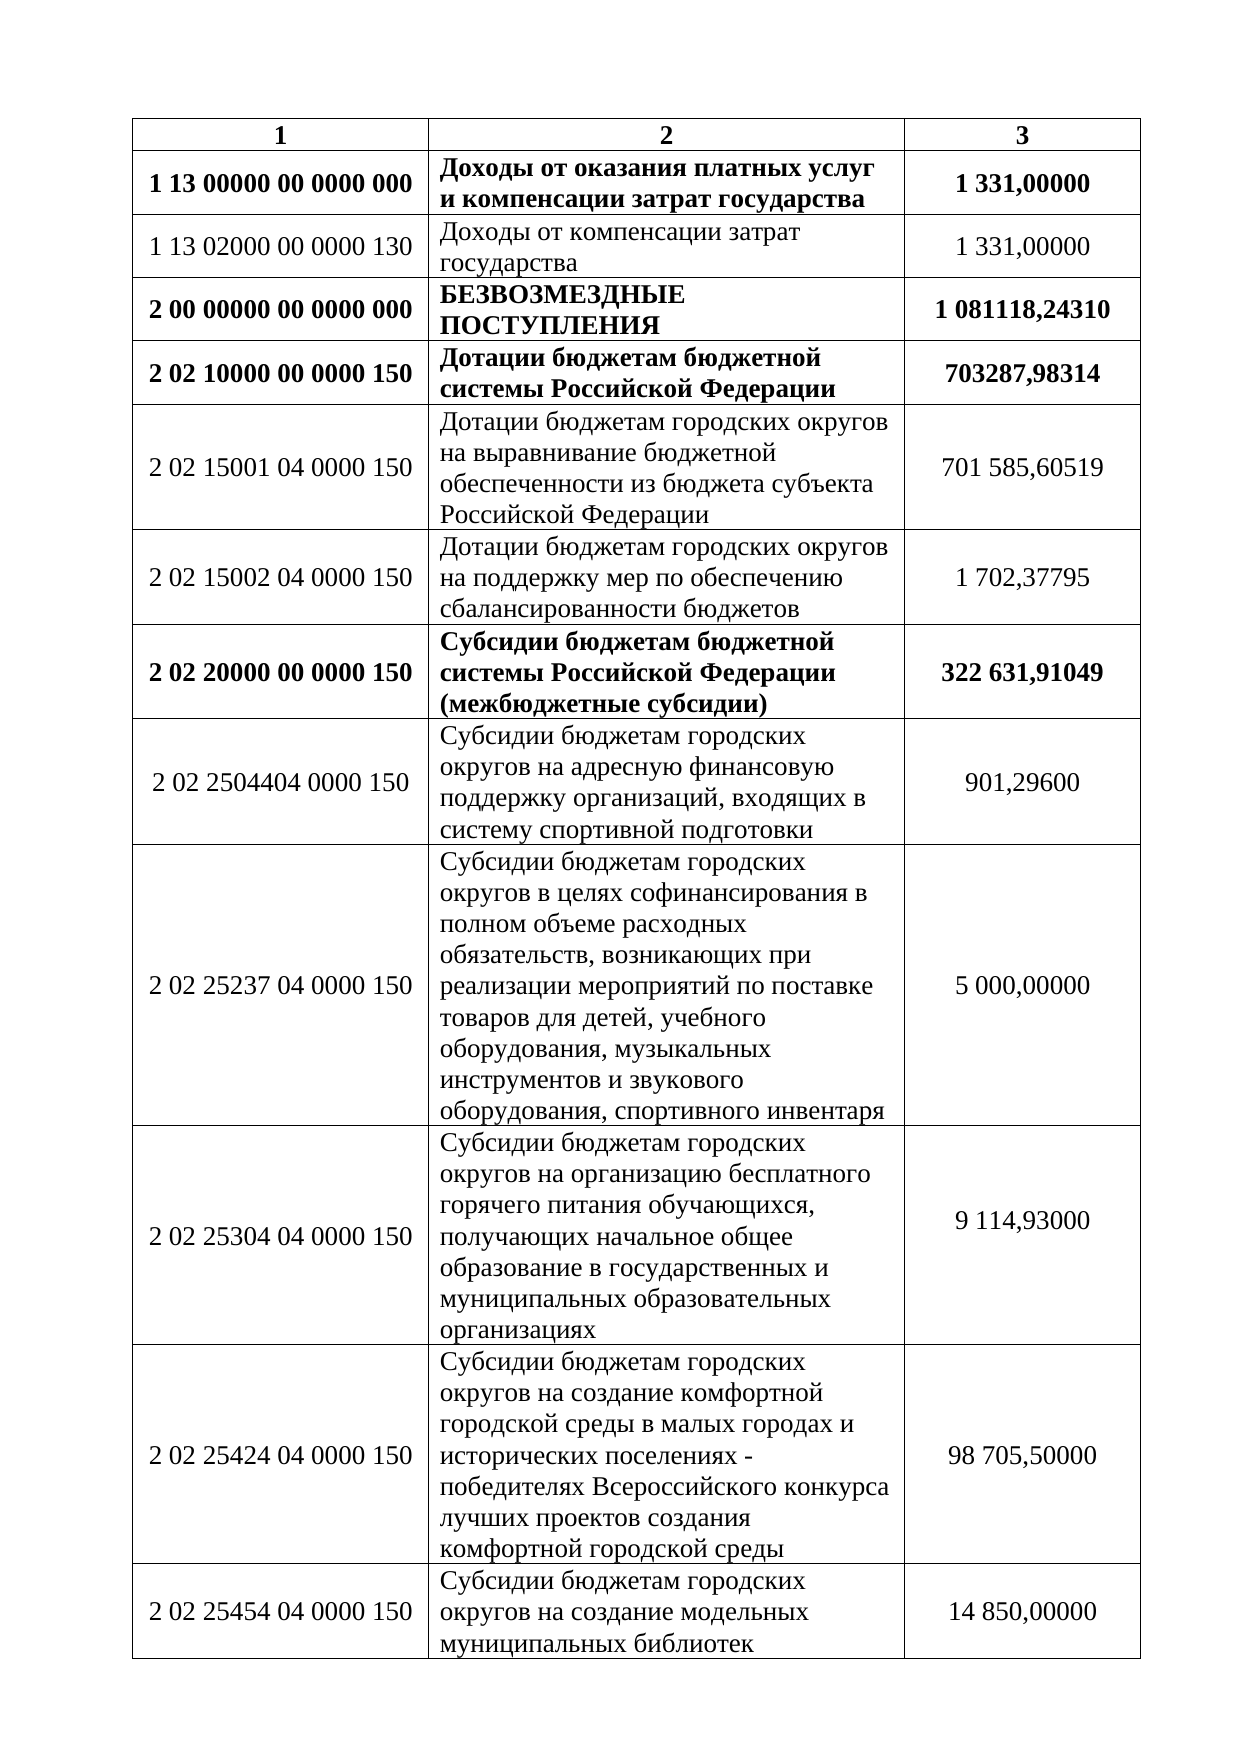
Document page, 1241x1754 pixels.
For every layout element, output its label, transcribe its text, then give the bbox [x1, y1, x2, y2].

table_cell 2 02 20000 00 0000 150 [133, 625, 428, 718]
table_cell 5 000,00000 [905, 845, 1140, 1125]
table_cell 1 13 02000 00 0000 130 [133, 215, 428, 277]
table_cell Субсидии бюджетам бюджетной системы Российской Федерации (межбюджетные субсидии) [429, 625, 904, 718]
table_cell 701 585,60519 [905, 405, 1140, 529]
table_cell Субсидии бюджетам городских округов на организацию бесплатного горячего питания обучающихся, получающих начальное общее образование в государственных и муниципальных образовательных организациях [429, 1126, 904, 1344]
table_cell 901,29600 [905, 719, 1140, 844]
table_cell Субсидии бюджетам городских округов на адресную финансовую поддержку организаций, входящих в систему спортивной подготовки [429, 719, 904, 844]
table_cell 98 705,50000 [905, 1345, 1140, 1563]
table_cell 9 114,93000 [905, 1126, 1140, 1344]
table_cell 1 [133, 119, 428, 150]
table_cell 2 02 15001 04 0000 150 [133, 405, 428, 529]
table_cell Доходы от компенсации затрат государства [429, 215, 904, 277]
table_cell 1 702,37795 [905, 530, 1140, 624]
table_cell 2 02 25454 04 0000 150 [133, 1564, 428, 1658]
table_cell Субсидии бюджетам городских округов на создание модельных муниципальных библиотек [429, 1564, 904, 1658]
table_cell 703287,98314 [905, 341, 1140, 404]
table_cell 2 02 15002 04 0000 150 [133, 530, 428, 624]
table_cell 2 00 00000 00 0000 000 [133, 278, 428, 340]
table_cell Доходы от оказания платных услуг и компенсации затрат государства [429, 151, 904, 214]
table_cell 1 331,00000 [905, 151, 1140, 214]
table_cell Субсидии бюджетам городских округов на создание комфортной городской среды в малых городах и исторических поселениях - победителях Всероссийского конкурса лучших проектов создания комфортной городской среды [429, 1345, 904, 1563]
table_cell 14 850,00000 [905, 1564, 1140, 1658]
table_cell 2 02 25424 04 0000 150 [133, 1345, 428, 1563]
table_cell Дотации бюджетам городских округов на поддержку мер по обеспечению сбалансированности бюджетов [429, 530, 904, 624]
table_cell 1 13 00000 00 0000 000 [133, 151, 428, 214]
table_cell 1 331,00000 [905, 215, 1140, 277]
table_cell 322 631,91049 [905, 625, 1140, 718]
table_cell 2 02 2504404 0000 150 [133, 719, 428, 844]
table_cell 2 02 10000 00 0000 150 [133, 341, 428, 404]
table_cell Дотации бюджетам городских округов на выравнивание бюджетной обеспеченности из бюджета субъекта Российской Федерации [429, 405, 904, 529]
table_cell Дотации бюджетам бюджетной системы Российской Федерации [429, 341, 904, 404]
table_cell 2 [429, 119, 904, 150]
table_cell 2 02 25237 04 0000 150 [133, 845, 428, 1125]
table_cell 1 081118,24310 [905, 278, 1140, 340]
table_cell 3 [905, 119, 1140, 150]
table_cell БЕЗВОЗМЕЗДНЫЕ ПОСТУПЛЕНИЯ [429, 278, 904, 340]
table_cell 2 02 25304 04 0000 150 [133, 1126, 428, 1344]
table_cell Субсидии бюджетам городских округов в целях софинансирования в полном объеме расходных обязательств, возникающих при реализации мероприятий по поставке товаров для детей, учебного оборудования, музыкальных инструментов и звукового оборудования, спортивного инвентаря [429, 845, 904, 1125]
